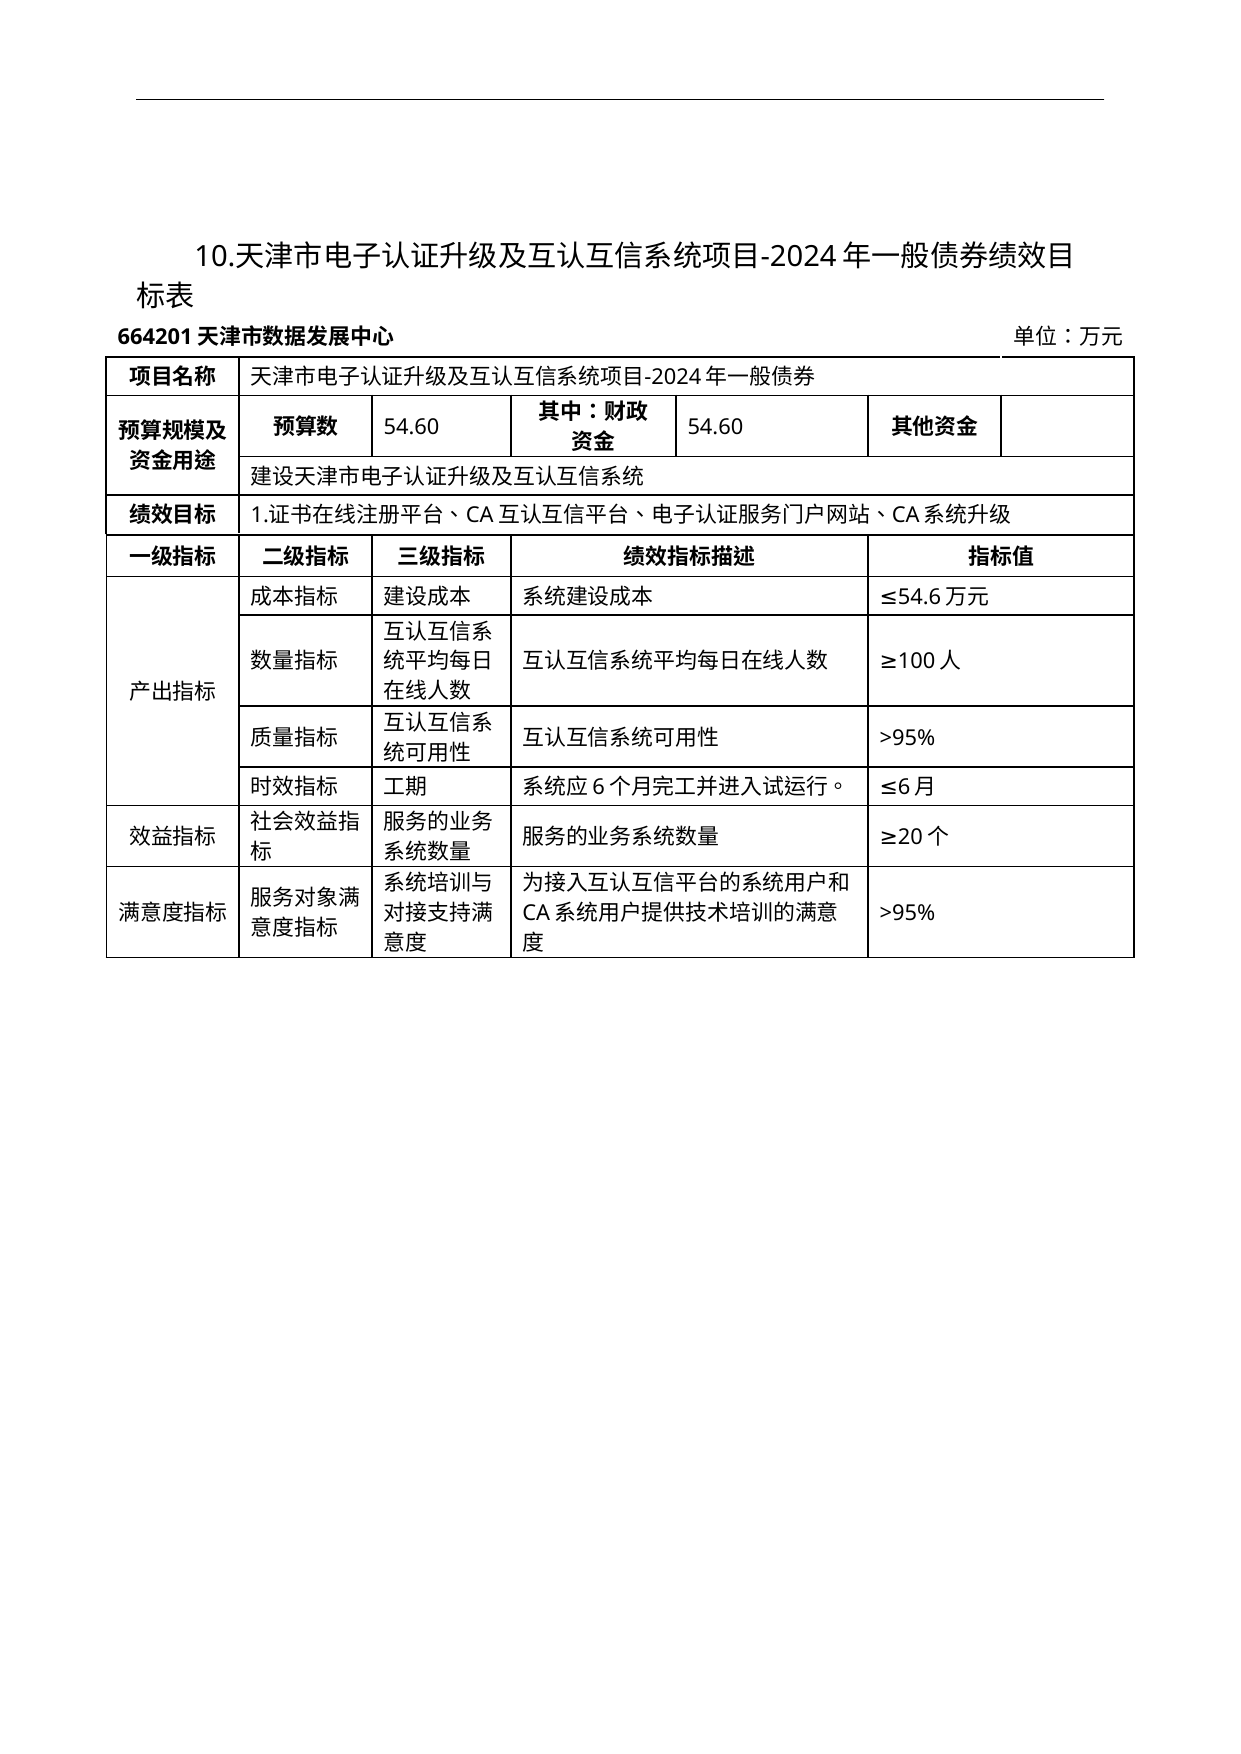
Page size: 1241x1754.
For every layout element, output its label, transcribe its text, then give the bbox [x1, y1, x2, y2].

table_cell 系统应6个月完工并进入试运行。 [512, 768, 867, 805]
table_cell 预算规模及资金用途 [107, 396, 238, 494]
table_header 一级指标 [107, 536, 238, 576]
table_cell 满意度指标 [107, 867, 238, 957]
table_cell 互认互信系统平均每日在线人数 [373, 616, 510, 705]
table_cell 时效指标 [240, 768, 371, 805]
table_cell 服务的业务系统数量 [512, 806, 867, 866]
table_cell 项目名称 [107, 358, 238, 394]
table_cell 成本指标 [240, 577, 371, 614]
table_cell 系统建设成本 [512, 577, 867, 614]
table_cell 数量指标 [240, 616, 371, 705]
table_cell 为接入互认互信平台的系统用户和CA系统用户提供技术培训的满意度 [512, 867, 867, 957]
table_cell 绩效目标 [107, 496, 238, 533]
table_header 664201天津市数据发展中心 [107, 316, 1000, 356]
table_cell ≤54.6万元 [869, 577, 1133, 614]
table_header 绩效指标描述 [512, 536, 867, 576]
text 10.天津市电子认证升级及互认互信系统项目-2024年一般债券绩效目标表 [136, 235, 1104, 315]
table_cell ≥100人 [869, 616, 1133, 705]
table_header 单位：万元 [1002, 316, 1133, 356]
table_cell 54.60 [677, 396, 867, 456]
table_cell 互认互信系统平均每日在线人数 [512, 616, 867, 705]
table_cell 建设成本 [373, 577, 510, 614]
table_cell 效益指标 [107, 806, 238, 866]
table_cell ≥20个 [869, 806, 1133, 866]
table_cell 服务对象满意度指标 [240, 867, 371, 957]
table_cell 服务的业务系统数量 [373, 806, 510, 866]
table_cell 预算数 [240, 396, 371, 456]
table_cell 互认互信系统可用性 [373, 707, 510, 766]
table_header 三级指标 [373, 536, 510, 576]
table_cell 1.证书在线注册平台、CA互认互信平台、电子认证服务门户网站、CA系统升级 [240, 496, 1133, 533]
table_cell 天津市电子认证升级及互认互信系统项目-2024年一般债券 [240, 358, 1133, 394]
table_cell 质量指标 [240, 707, 371, 766]
table_header 二级指标 [240, 536, 371, 576]
table_cell 产出指标 [107, 577, 238, 805]
table_cell 系统培训与对接支持满意度 [373, 867, 510, 957]
table_cell 其他资金 [869, 396, 1000, 456]
table_cell ≤6月 [869, 768, 1133, 805]
table_cell 54.60 [373, 396, 510, 456]
table_cell 社会效益指标 [240, 806, 371, 866]
table_cell [1002, 396, 1133, 456]
table_header 指标值 [869, 536, 1133, 576]
table_cell >95% [869, 867, 1133, 957]
table_cell >95% [869, 707, 1133, 766]
table_cell 建设天津市电子认证升级及互认互信系统 [240, 457, 1133, 494]
table_cell 工期 [373, 768, 510, 805]
table_cell 互认互信系统可用性 [512, 707, 867, 766]
table_cell 其中：财政 资金 [512, 396, 675, 456]
